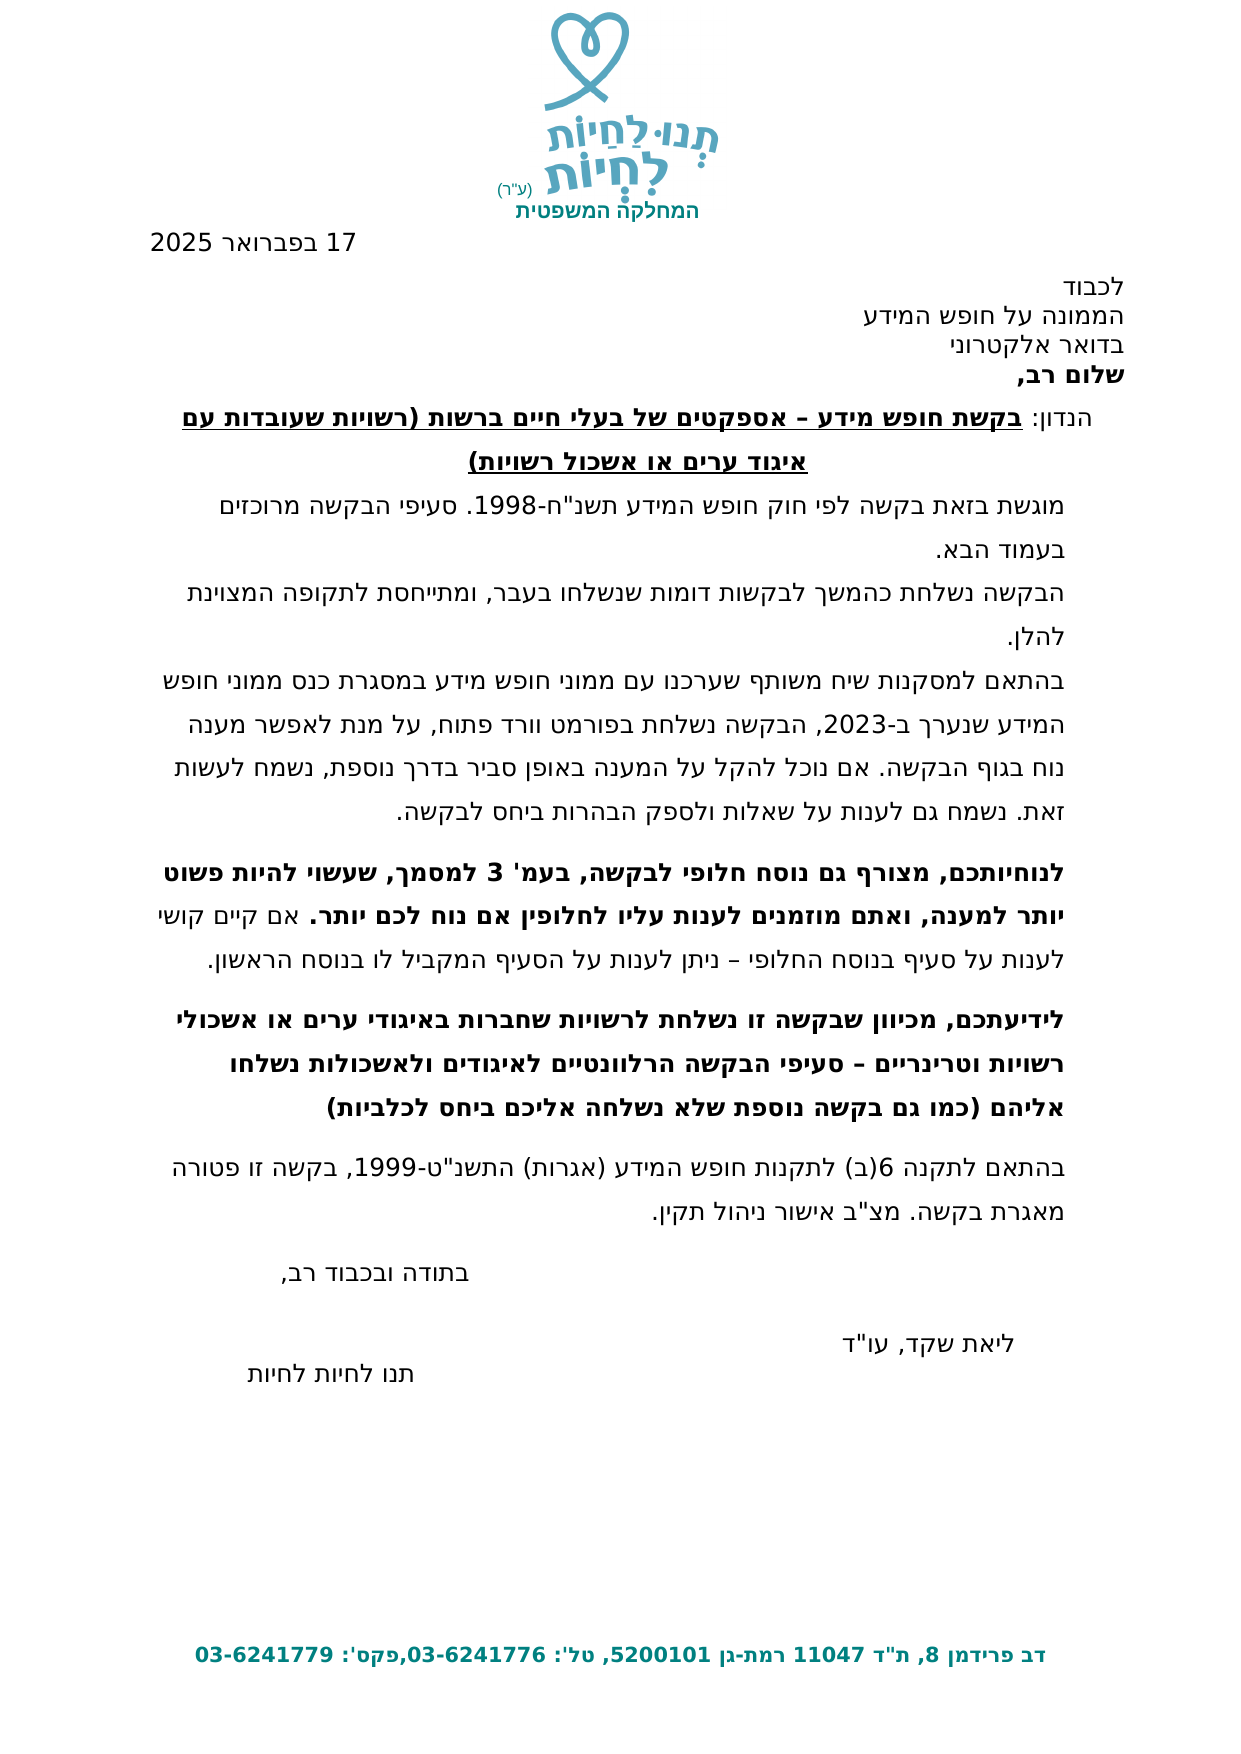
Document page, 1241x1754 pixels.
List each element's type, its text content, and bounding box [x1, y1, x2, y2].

picture [528, 6, 727, 210]
text שלום רב, [150, 360, 1124, 389]
list לנוחיותכם, מצורף גם נוסח חלופי לבקשה, בעמ' 3 למסמך, שעשוי להיות פשוט יותר למענה, ואתם מוזמנים לענות עליו לחלופין אם נוח לכם יותר. אם קיים קושי לענות על סעיף בנוסח החלופי – ניתן לענות על הסעיף המקביל לו בנוסח הראשון. [150, 858, 1066, 974]
list מוגשת בזאת בקשה לפי חוק חופש המידע תשנ"ח-1998. סעיפי הבקשה מרוכזים בעמוד הבא. [150, 491, 1066, 564]
text הממונה על חופש המידע [150, 302, 1124, 331]
list הבקשה נשלחת כהמשך לבקשות דומות שנשלחו בעבר, ומתייחסת לתקופה המצוינת להלן. [150, 579, 1066, 652]
text הנדון: בקשת חופש מידע – אספקטים של בעלי חיים ברשות (רשויות שעובדות עם איגוד ערים או אשכול רשויות) [150, 404, 1124, 477]
text ליאת שקד, עו"ד [150, 1302, 1090, 1359]
list בהתאם לתקנה 6(ב) לתקנות חופש המידע (אגרות) התשנ"ט-1999, בקשה זו פטורה מאגרת בקשה. מצ"ב אישור ניהול תקין. [150, 1154, 1066, 1227]
text לכבוד [150, 272, 1124, 302]
text תנו לחיות לחיות [150, 1359, 715, 1388]
text 17 בפברואר 2025 [150, 229, 1124, 258]
list בהתאם למסקנות שיח משותף שערכנו עם ממוני חופש מידע במסגרת כנס ממוני חופש המידע שנערך ב-2023, הבקשה נשלחת בפורמט וורד פתוח, על מנת לאפשר מענה נוח בגוף הבקשה. אם נוכל להקל על המענה באופן סביר בדרך נוספת, נשמח לעשות זאת. נשמח גם לענות על שאלות ולספק הבהרות ביחס לבקשה. [150, 666, 1066, 827]
list לידיעתכם, מכיוון שבקשה זו נשלחת לרשויות שחברות באיגודי ערים או אשכולי רשויות וטרינריים – סעיפי הבקשה הרלוונטיים לאיגודים ולאשכולות נשלחו אליהם (כמו גם בקשה נוספת שלא נשלחה אליכם ביחס לכלביות) [150, 1006, 1066, 1122]
text בתודה ובכבוד רב, [150, 1258, 599, 1287]
text בדואר אלקטרוני [150, 331, 1124, 360]
